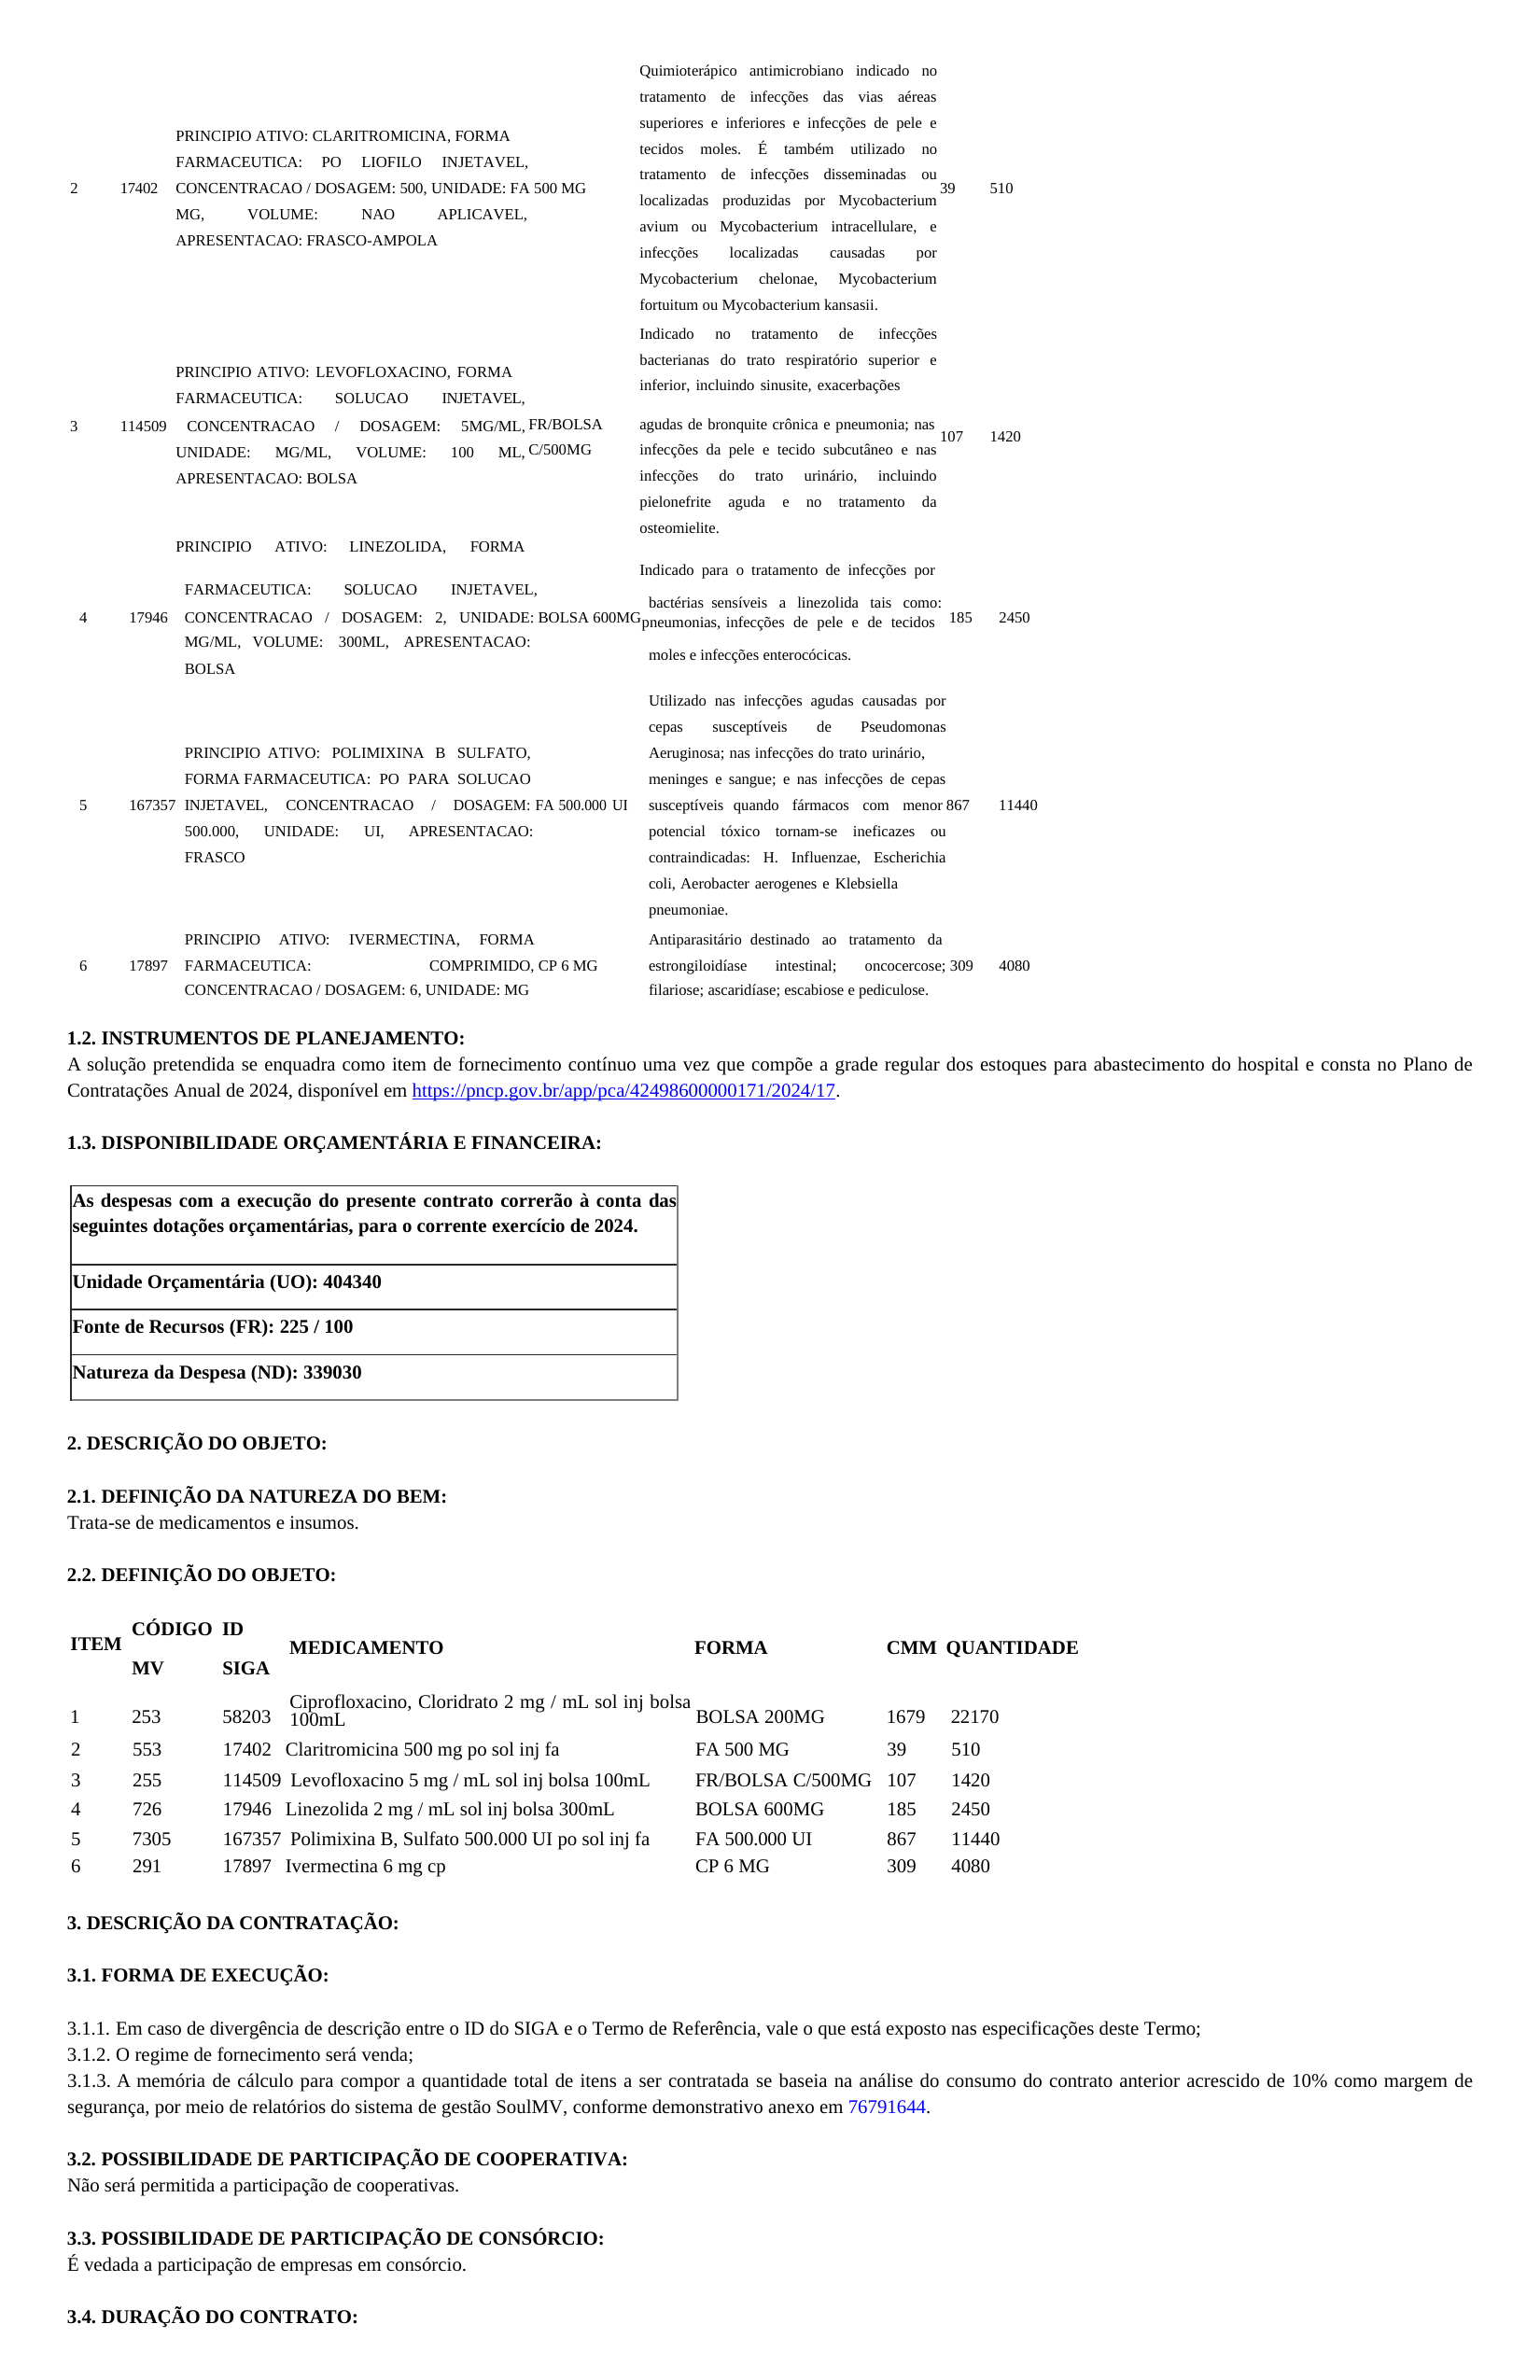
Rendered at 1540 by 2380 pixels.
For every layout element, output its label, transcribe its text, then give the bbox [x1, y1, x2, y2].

subtitle DISPONIBILIDADE ORÇAMENTÁRIA E FINANCEIRA: [67, 1131, 1488, 1154]
table_cell 3 [66, 1765, 106, 1795]
text FR/BOLSA [528, 417, 607, 432]
text PRINCIPIO ATIVO: CLARITROMICINA, FORMA FARMACEUTICA: PO LIOFILO INJETAVEL, CONCENTRACAO / DOSAGEM: 500, UNIDADE: FA 500 MG MG, VOLUME: NAO APLICAVEL, APRESENTACAO: FRASCO-AMPOLA [175, 127, 603, 249]
text PRINCIPIO ATIVO: LINEZOLIDA, FORMA [175, 538, 525, 555]
table_cell BOLSA 600MG [672, 1795, 878, 1824]
list O regime de fornecimento será venda; [67, 2043, 1488, 2065]
table_cell 185 [878, 1795, 933, 1824]
table_cell Fonte de Recursos (FR): 225 / 100 [72, 1310, 677, 1354]
table_header FA 500 MG [672, 1739, 878, 1765]
table_header 17402 Claritromicina 500 mg po sol inj fa [197, 1739, 672, 1765]
text Indicado no tratamento de infecções bacterianas do trato respiratório superior e inferior, incluindo sinusite, exacerbações [639, 324, 937, 394]
table_cell CP 6 MG [672, 1854, 878, 1879]
table_cell 726 [106, 1795, 197, 1824]
text 1 253 58203 Ciprofloxacino, Cloridrato 2 mg / mL sol inj bolsa BOLSA 200MG 1679 22170 100mL [70, 1687, 1000, 1730]
table_cell FA 500.000 UI [672, 1824, 878, 1854]
table_cell 255 [106, 1765, 197, 1795]
text Trata-se de medicamentos e insumos. [67, 1511, 1488, 1533]
table_cell 1420 [933, 1765, 1004, 1795]
subtitle DESCRIÇÃO DA CONTRATAÇÃO: [67, 1911, 1488, 1934]
table_cell 17897 Ivermectina 6 mg cp [197, 1854, 672, 1879]
table_cell 5 [66, 1824, 106, 1854]
subtitle DEFINIÇÃO DO OBJETO: [67, 1563, 1488, 1586]
table_cell 107 [878, 1765, 933, 1795]
list Em caso de divergência de descrição entre o ID do SIGA e o Termo de Referência, vale o que está exposto nas especificações deste Termo; [67, 2017, 1488, 2039]
text 3 114509 CONCENTRACAO / DOSAGEM: 5MG/ML, UNIDADE: MG/ML, VOLUME: 100 ML, APRESENTACAO: BOLSA [70, 417, 525, 487]
text infecções da pele e tecido subcutâneo e nas infecções do trato urinário, incluindo pielonefrite aguda e no tratamento da osteomielite. [639, 441, 937, 537]
text Não será permitida a participação de cooperativas. [67, 2174, 1488, 2196]
table_cell 167357 Polimixina B, Sulfato 500.000 UI po sol inj fa [197, 1824, 672, 1854]
table_header 510 [933, 1739, 1004, 1765]
text pneumonias, infecções de pele e de tecidos [587, 613, 989, 631]
subtitle MEDICAMENTO FORMA CMM QUANTIDADE [289, 1644, 1488, 1658]
subtitle INSTRUMENTOS DE PLANEJAMENTO: [67, 1027, 1488, 1049]
text agudas de bronquite crônica e pneumonia; nas [639, 417, 937, 432]
text C/500MG [528, 441, 607, 458]
subtitle DEFINIÇÃO DA NATUREZA DO BEM: [67, 1484, 1488, 1506]
text Quimioterápico antimicrobiano indicado no tratamento de infecções das vias aéreas superiores e inferiores e infecções de pele e tecidos moles. É também utilizado no tratamento de infecções disseminadas ou localizadas produzidas por Mycobacterium avium ou Mycobacterium intracellulare, e infecções localizadas causadas por Mycobacterium chelonae, Mycobacterium fortuitum ou Mycobacterium kansasii. [639, 62, 937, 314]
text É vedada a participação de empresas em consórcio. [67, 2253, 1488, 2275]
table_cell 2450 [933, 1795, 1004, 1824]
text Indicado para o tratamento de infecções por [639, 561, 937, 579]
table_header As despesas com a execução do presente contrato correrão à conta das seguintes dotações orçamentárias, para o corrente exercício de 2024. [72, 1186, 677, 1264]
table_cell 7305 [106, 1824, 197, 1854]
table_cell Unidade Orçamentária (UO): 404340 [72, 1266, 677, 1309]
text 2 17402 [70, 179, 159, 197]
text ITEM CÓDIGO ID [70, 1621, 247, 1640]
table_cell FR/BOLSA C/500MG [672, 1765, 878, 1795]
subtitle POSSIBILIDADE DE PARTICIPAÇÃO DE CONSÓRCIO: [67, 2227, 1488, 2249]
table_cell 11440 [933, 1824, 1004, 1854]
text PRINCIPIO ATIVO: LEVOFLOXACINO, FORMA FARMACEUTICA: SOLUCAO INJETAVEL, [175, 355, 525, 407]
table_cell 6 [66, 1854, 106, 1879]
subtitle DURAÇÃO DO CONTRATO: [67, 2305, 1488, 2328]
table_cell 114509 Levofloxacino 5 mg / mL sol inj bolsa 100mL [197, 1765, 672, 1795]
text MV SIGA [132, 1658, 1488, 1679]
table_header 2 [66, 1739, 106, 1765]
table_cell 291 [106, 1854, 197, 1879]
table_cell 4 [66, 1795, 106, 1824]
text 39 510 [940, 179, 1488, 197]
list DESCRIÇÃO DO OBJETO: [67, 1432, 1488, 1454]
text 107 1420 [940, 427, 1488, 445]
list FORMA DE EXECUÇÃO: [67, 1964, 1488, 1986]
table_header 39 [878, 1739, 933, 1765]
table_cell 309 [878, 1854, 933, 1879]
table_cell 17946 Linezolida 2 mg / mL sol inj bolsa 300mL [197, 1795, 672, 1824]
table_cell 4080 [933, 1854, 1004, 1879]
list A memória de cálculo para compor a quantidade total de itens a ser contratada se baseia na análise do consumo do contrato anterior acrescido de 10% como margem de segurança, por meio de relatórios do sistema de gestão SoulMV, conforme demonstrativo anexo em 76791644. [67, 2069, 1475, 2118]
text A solução pretendida se enquadra como item de fornecimento contínuo uma vez que compõe a grade regular dos estoques para abastecimento do hospital e consta no Plano de Contratações Anual de 2024, disponível em https://pncp.gov.br/app/pca/42498600000171/2024/17. [67, 1053, 1488, 1101]
table_cell 867 [878, 1824, 933, 1854]
table_header 553 [106, 1739, 197, 1765]
table_cell Natureza da Despesa (ND): 339030 [72, 1355, 677, 1399]
subtitle POSSIBILIDADE DE PARTICIPAÇÃO DE COOPERATIVA: [67, 2148, 1488, 2170]
